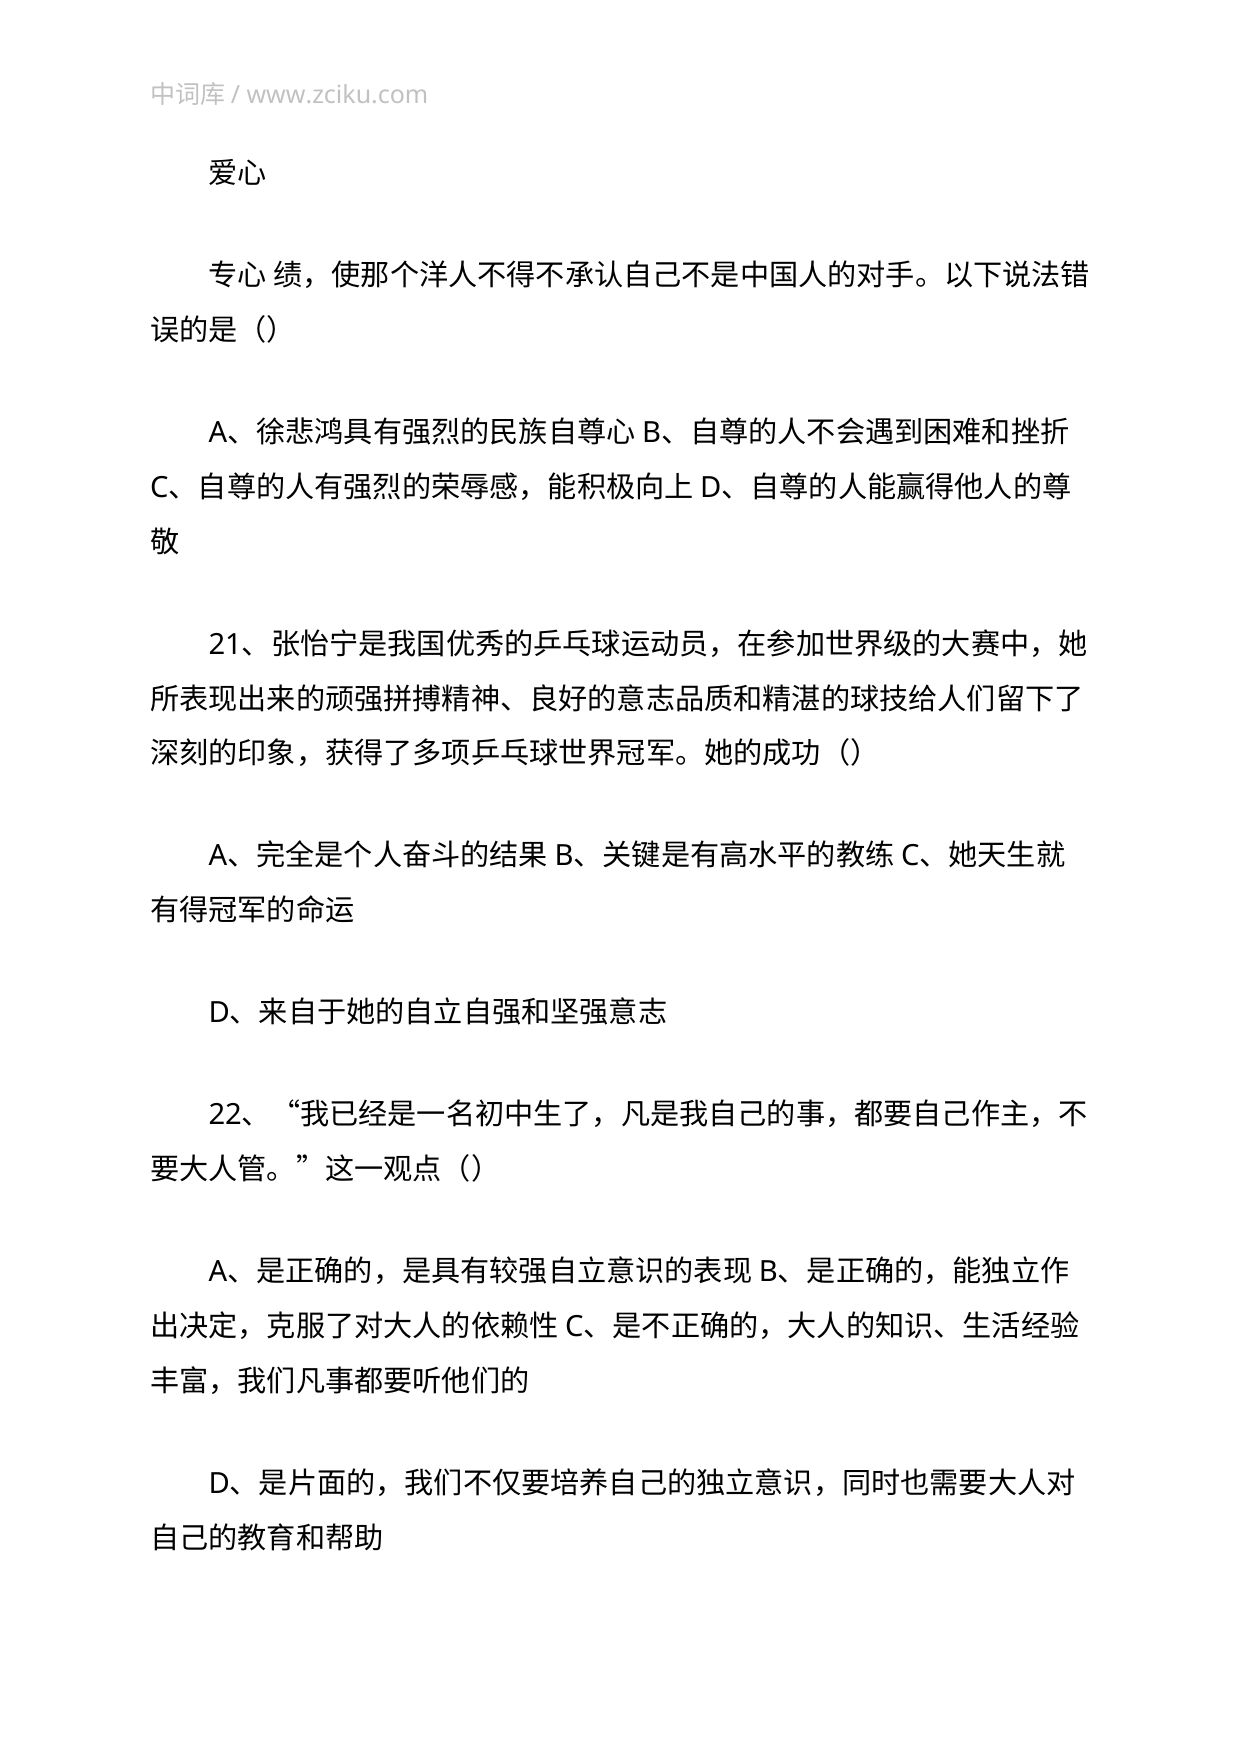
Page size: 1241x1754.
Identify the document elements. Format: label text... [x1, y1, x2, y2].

text A、徐悲鸿具有强烈的民族自尊心 B、自尊的人不会遇到困难和挫折 C、自尊的人有强烈的荣辱感，能积极向上 D、自尊的人能赢得他人的尊敬 [150, 408, 1090, 561]
text D、来自于她的自立自强和坚强意志 [150, 989, 1090, 1031]
text 22、“我已经是一名初中生了，凡是我自己的事，都要自己作主，不要大人管。”这一观点（） [150, 1091, 1090, 1188]
text D、是片面的，我们不仅要培养自己的独立意识，同时也需要大人对自己的教育和帮助 [150, 1459, 1090, 1556]
text A、是正确的，是具有较强自立意识的表现 B、是正确的，能独立作出决定，克服了对大人的依赖性 C、是不正确的，大人的知识、生活经验丰富，我们凡事都要听他们的 [150, 1247, 1090, 1400]
text A、完全是个人奋斗的结果 B、关键是有高水平的教练 C、她天生就有得冠军的命运 [150, 832, 1090, 929]
text 专心 绩，使那个洋人不得不承认自己不是中国人的对手。以下说法错误的是（） [150, 252, 1090, 349]
text 21、张怡宁是我国优秀的乒乓球运动员，在参加世界级的大赛中，她所表现出来的顽强拼搏精神、良好的意志品质和精湛的球技给人们留下了深刻的印象，获得了多项乒乓球世界冠军。她的成功（） [150, 620, 1090, 772]
text 爱心 [150, 150, 1090, 192]
